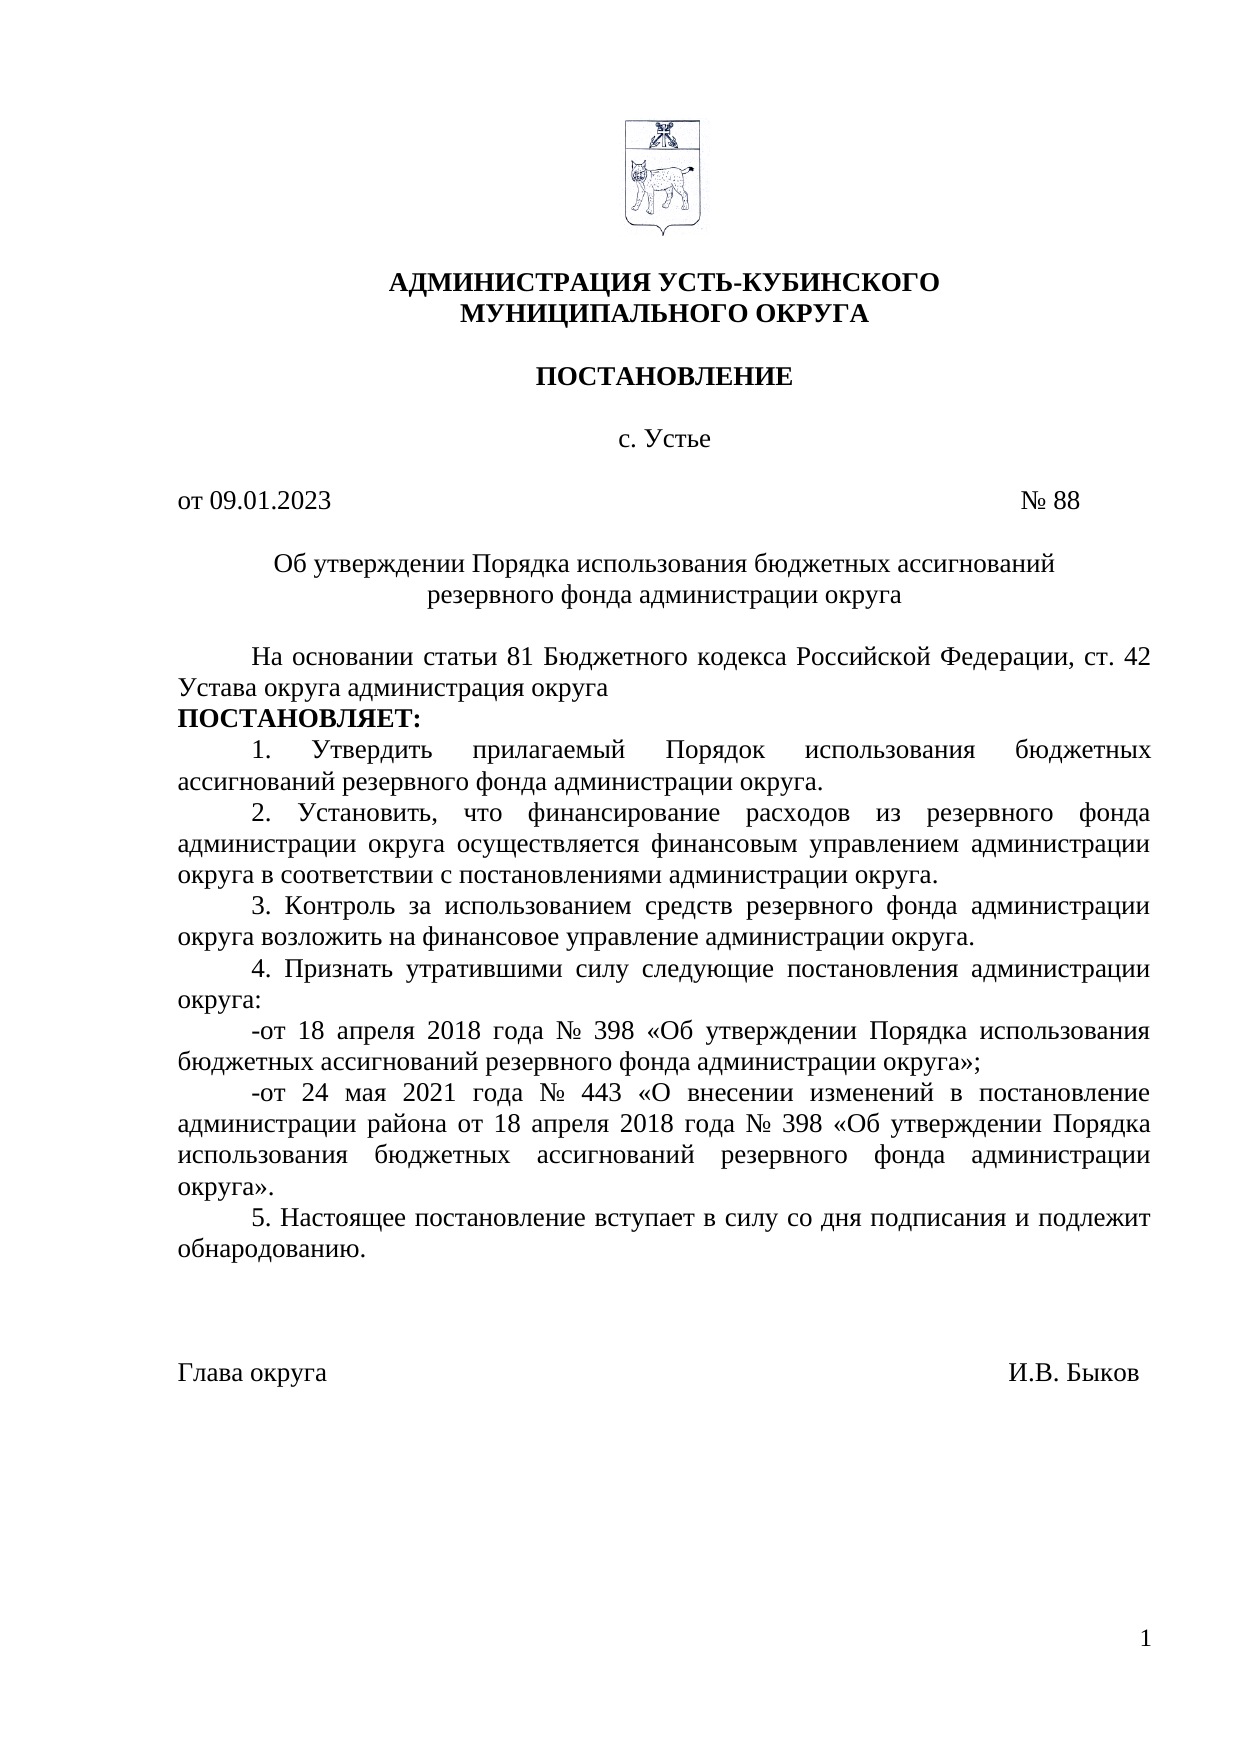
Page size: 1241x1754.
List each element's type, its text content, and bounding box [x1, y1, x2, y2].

text На основании статьи 81 Бюджетного кодекса Российской Федерации, ст. 42 Устава округа администрация округа [177, 640, 1152, 702]
text -от 24 мая 2021 года № 443 «О внесении изменений в постановление администрации района от 18 апреля 2018 года № 398 «Об утверждении Порядка использования бюджетных ассигнований резервного фонда администрации округа». [177, 1076, 1152, 1201]
text от 09.01.2023 № 88 [177, 484, 1152, 516]
text 5. Настоящее постановление вступает в силу со дня подписания и подлежит обнародованию. [177, 1201, 1152, 1263]
text АДМИНИСТРАЦИЯ УСТЬ-КУБИНСКОГО [177, 266, 1152, 298]
text МУНИЦИПАЛЬНОГО ОКРУГА [177, 298, 1152, 329]
text Глава округа И.В. Быков [177, 1357, 1152, 1388]
text -от 18 апреля 2018 года № 398 «Об утверждении Порядка использования бюджетных ассигнований резервного фонда администрации округа»; [177, 1014, 1152, 1076]
picture [619, 118, 710, 236]
text с. Устье [177, 422, 1152, 453]
text 3. Контроль за использованием средств резервного фонда администрации округа возложить на финансовое управление администрации округа. [177, 889, 1152, 952]
text 1. Утвердить прилагаемый Порядок использования бюджетных ассигнований резервного фонда администрации округа. [177, 734, 1152, 796]
title Об утверждении Порядка использования бюджетных ассигнований резервного фонда администрации округа [236, 547, 1093, 609]
text 2. Установить, что финансирование расходов из резервного фонда администрации округа осуществляется финансовым управлением администрации округа в соответствии с постановлениями администрации округа. [177, 796, 1152, 889]
text 4. Признать утратившими силу следующие постановления администрации округа: [177, 952, 1152, 1014]
text ПОСТАНОВЛЕНИЕ [177, 360, 1152, 391]
text ПОСТАНОВЛЯЕТ: [177, 702, 1152, 734]
